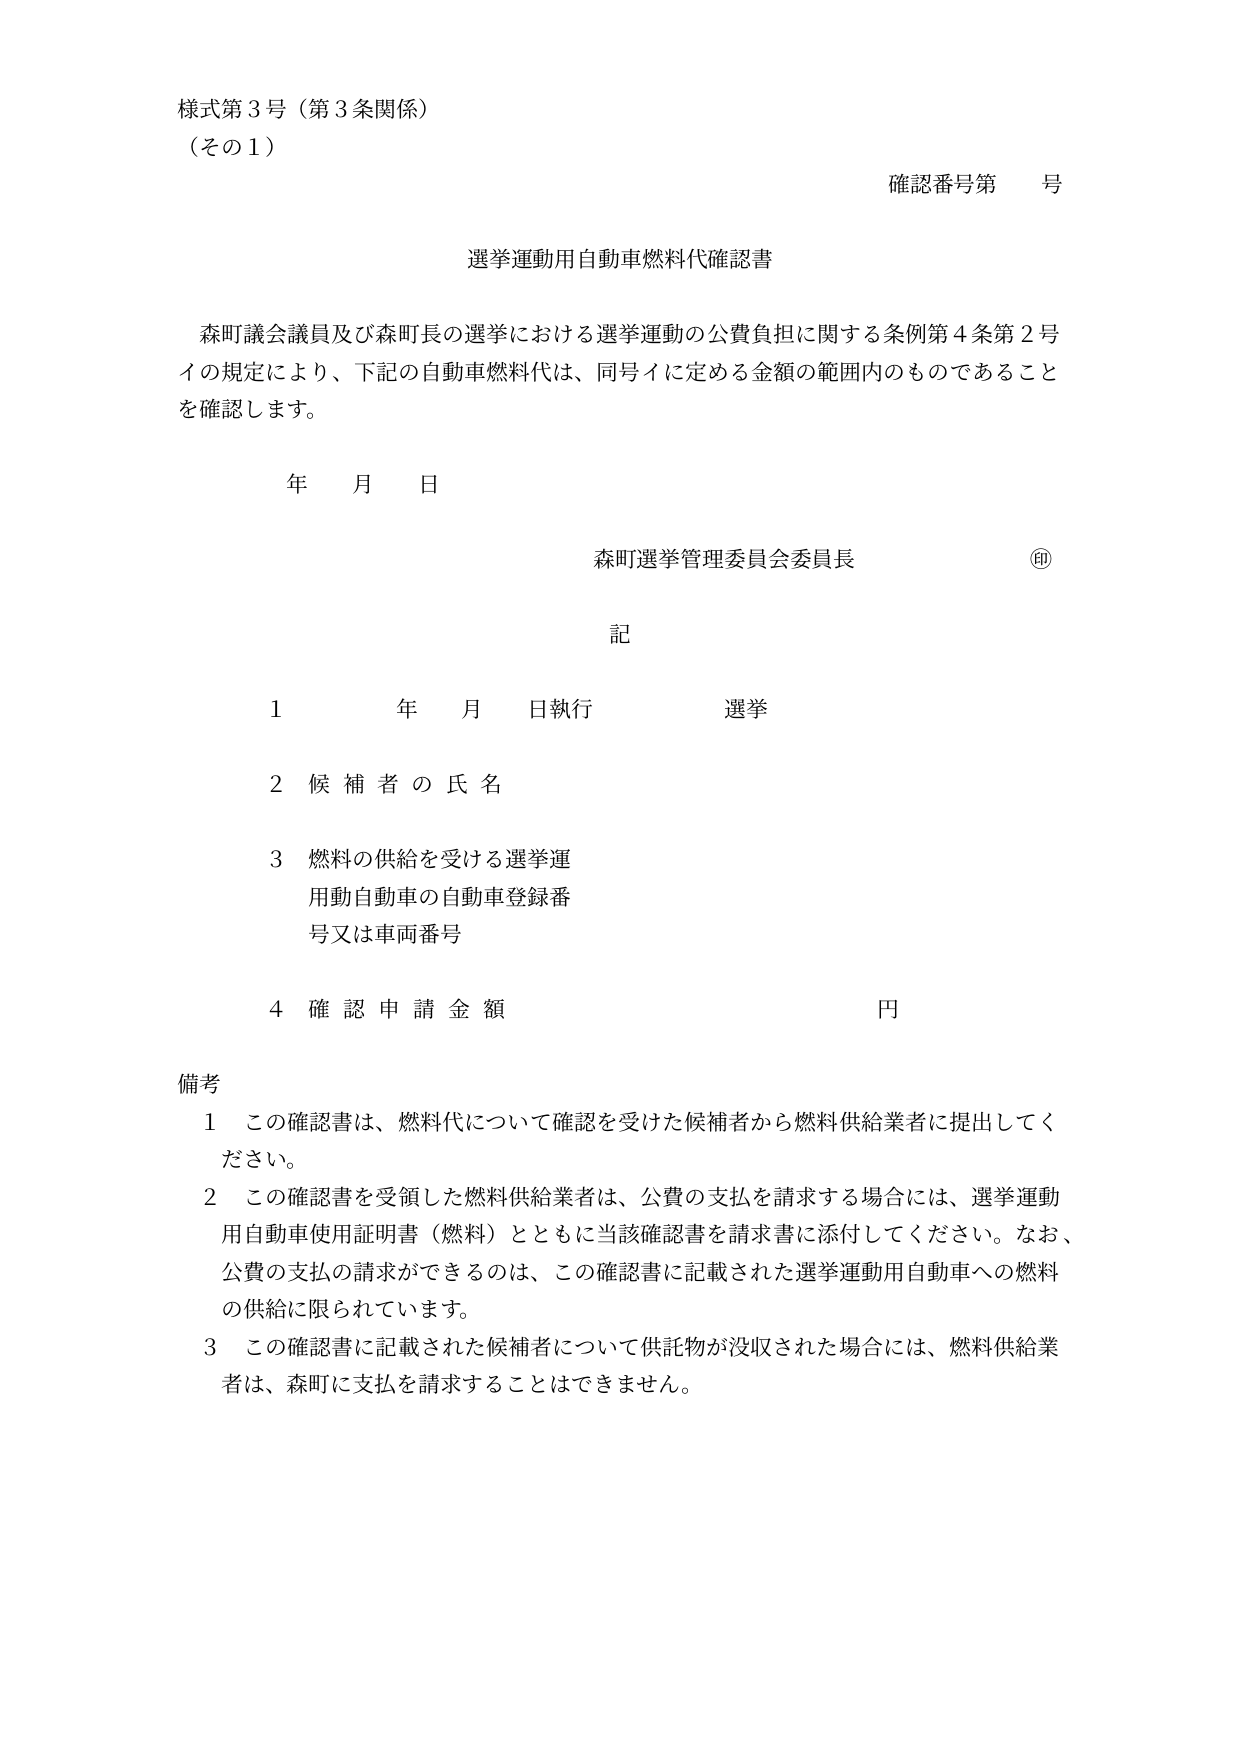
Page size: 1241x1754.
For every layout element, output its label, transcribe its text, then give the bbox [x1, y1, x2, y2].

text １ この確認書は、燃料代について確認を受けた候補者から燃料供給業者に提出してください。 [199, 1102, 1063, 1177]
text 森町選挙管理委員会委員長 ㊞ [177, 539, 1063, 577]
text 年 月 日 [177, 464, 976, 502]
text ２ 候補者の氏名 [177, 764, 1063, 802]
text ３ 燃料の供給を受ける選挙運 [177, 839, 1063, 877]
text 備考 [177, 1064, 1063, 1102]
text 森町議会議員及び森町長の選挙における選挙運動の公費負担に関する条例第４条第２号イの規定により、下記の自動車燃料代は、同号イに定める金額の範囲内のものであることを確認します。 [177, 314, 1063, 427]
text 確認番号第 号 [177, 164, 1063, 202]
text （その１） [177, 127, 1063, 164]
text 記 [177, 614, 1063, 652]
text 選挙運動用自動車燃料代確認書 [177, 239, 1063, 277]
text 号又は車両番号 [177, 914, 1063, 952]
text １ 年 月 日執行 選挙 [177, 689, 1063, 727]
text 用動自動車の自動車登録番 [177, 877, 1063, 914]
text ３ この確認書に記載された候補者について供託物が没収された場合には、燃料供給業者は、森町に支払を請求することはできません。 [199, 1327, 1063, 1402]
text 様式第３号（第３条関係） [177, 89, 1063, 127]
text ２ この確認書を受領した燃料供給業者は、公費の支払を請求する場合には、選挙運動用自動車使用証明書（燃料）とともに当該確認書を請求書に添付してください。なお、公費の支払の請求ができるのは、この確認書に記載された選挙運動用自動車への燃料の供給に限られています。 [199, 1177, 1063, 1327]
text ４ 確認申請金額 円 [177, 989, 1063, 1027]
